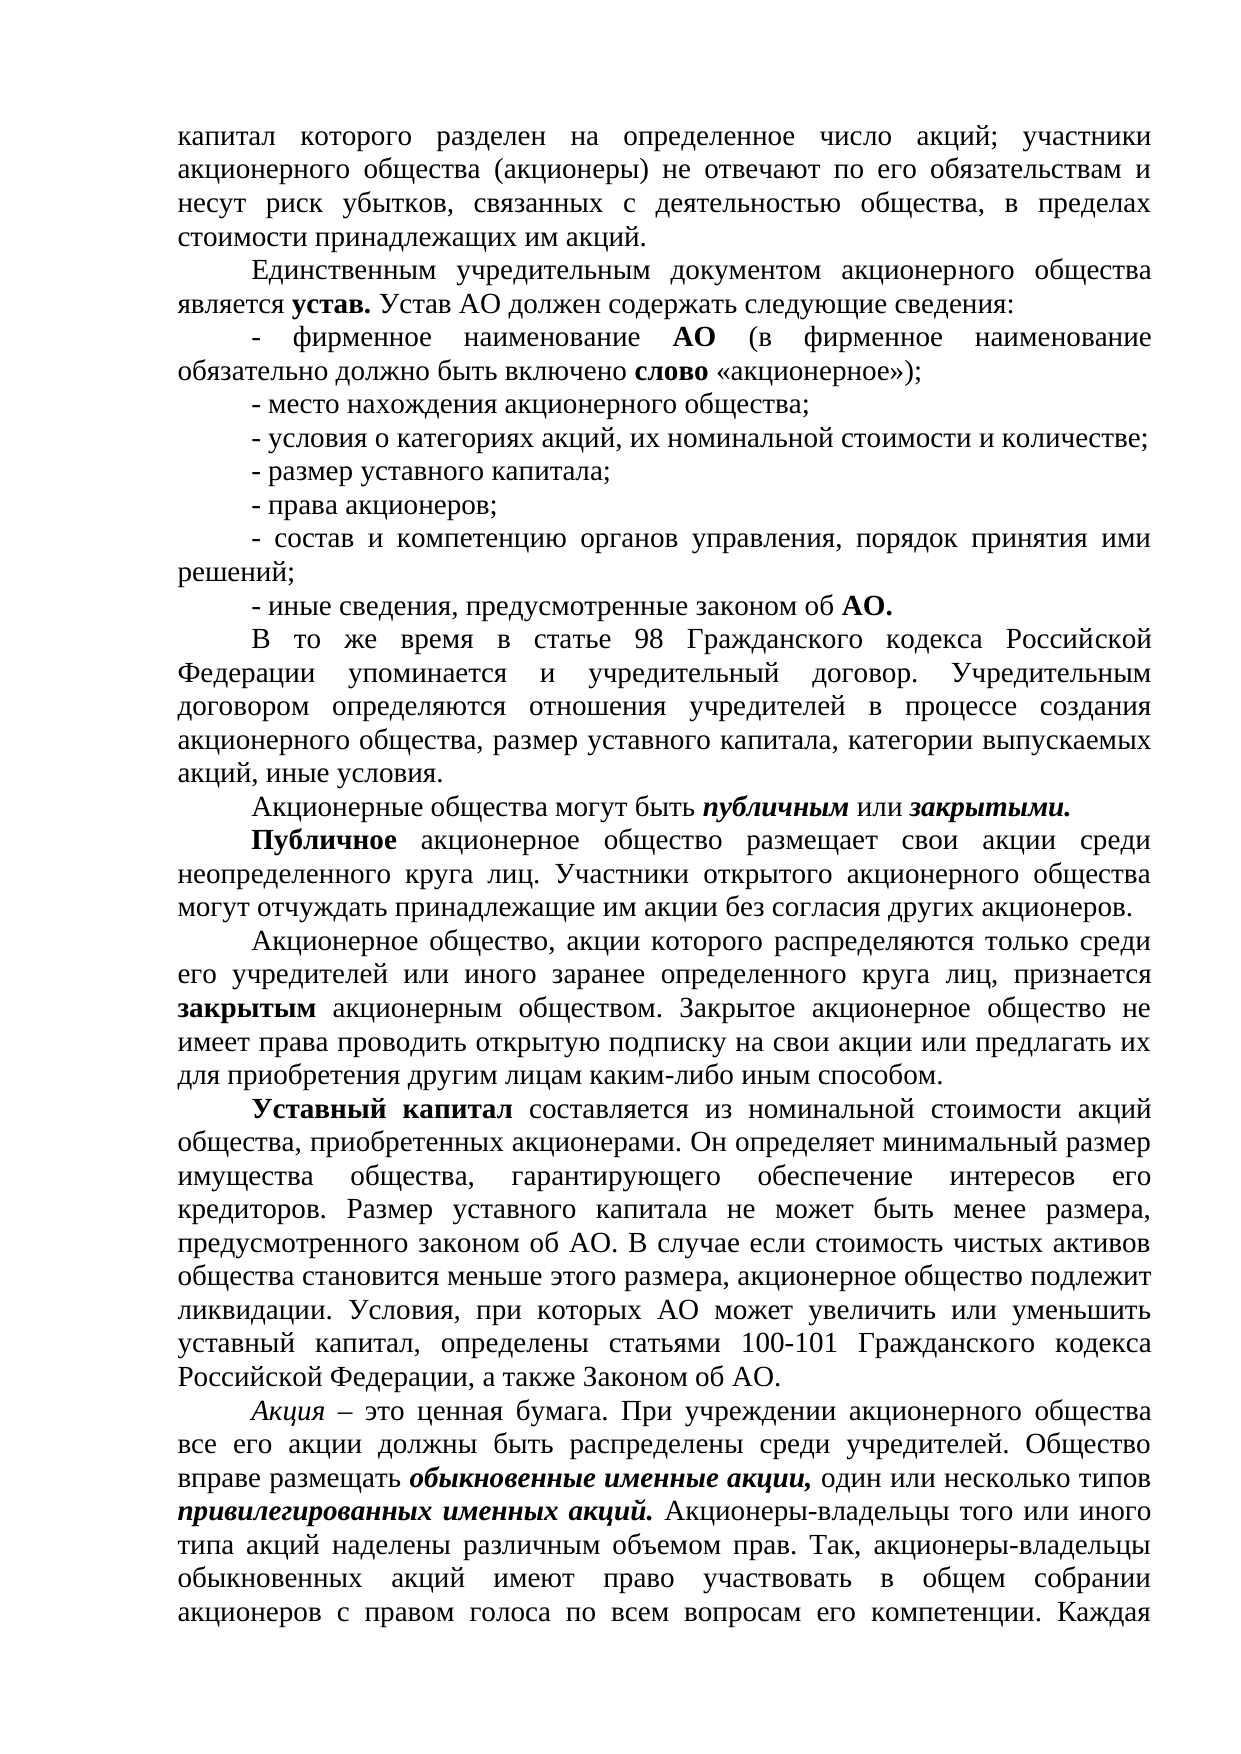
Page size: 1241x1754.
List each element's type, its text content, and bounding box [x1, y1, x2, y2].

text Уставный капитал составляется из номинальной стоимости акций общества, приобретенных акционерами. Он определяет минимальный размер имущества общества, гарантирующего обеспечение интересов его кредиторов. Размер уставного капитала не может быть менее размера, предусмотренного законом об АО. В случае если стоимость чистых активов общества становится меньше этого размера, акционерное общество подлежит ликвидации. Условия, при которых АО может увеличить или уменьшить уставный капитал, определены статьями 100-101 Гражданского кодекса Российской Федерации, а также Законом об АО. [177, 1091, 1152, 1393]
text - права акционеров; [177, 487, 1152, 521]
text Акционерные общества могут быть публичным или закрытыми. [177, 789, 1152, 822]
text - место нахождения акционерного общества; [177, 386, 1152, 420]
text - иные сведения, предусмотренные законом об АО. [177, 588, 1152, 621]
text - размер уставного капитала; [177, 453, 1152, 487]
text - фирменное наименование АО (в фирменное наименование обязательно должно быть включено слово «акционерное»); [177, 319, 1152, 386]
text Единственным учредительным документом акционерного общества является устав. Устав АО должен содержать следующие сведения: [177, 252, 1152, 319]
text Акционерное общество, акции которого распределяются только среди его учредителей или иного заранее определенного круга лиц, признается закрытым акционерным обществом. Закрытое акционерное общество не имеет права проводить открытую подписку на свои акции или предлагать их для приобретения другим лицам каким-либо иным способом. [177, 923, 1152, 1091]
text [177, 118, 1152, 252]
text - условия о категориях акций, их номинальной стоимости и количестве; [177, 420, 1152, 453]
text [177, 1393, 1152, 1627]
text Публичное акционерное общество размещает свои акции среди неопределенного круга лиц. Участники открытого акционерного общества могут отчуждать принадлежащие им акции без согласия других акционеров. [177, 822, 1152, 923]
text - состав и компетенцию органов управления, порядок принятия ими решений; [177, 521, 1152, 588]
text В то же время в статье 98 Гражданского кодекса Российской Федерации упоминается и учредительный договор. Учредительным договором определяются отношения учредителей в процессе создания акционерного общества, размер уставного капитала, категории выпускаемых акций, иные условия. [177, 621, 1152, 789]
